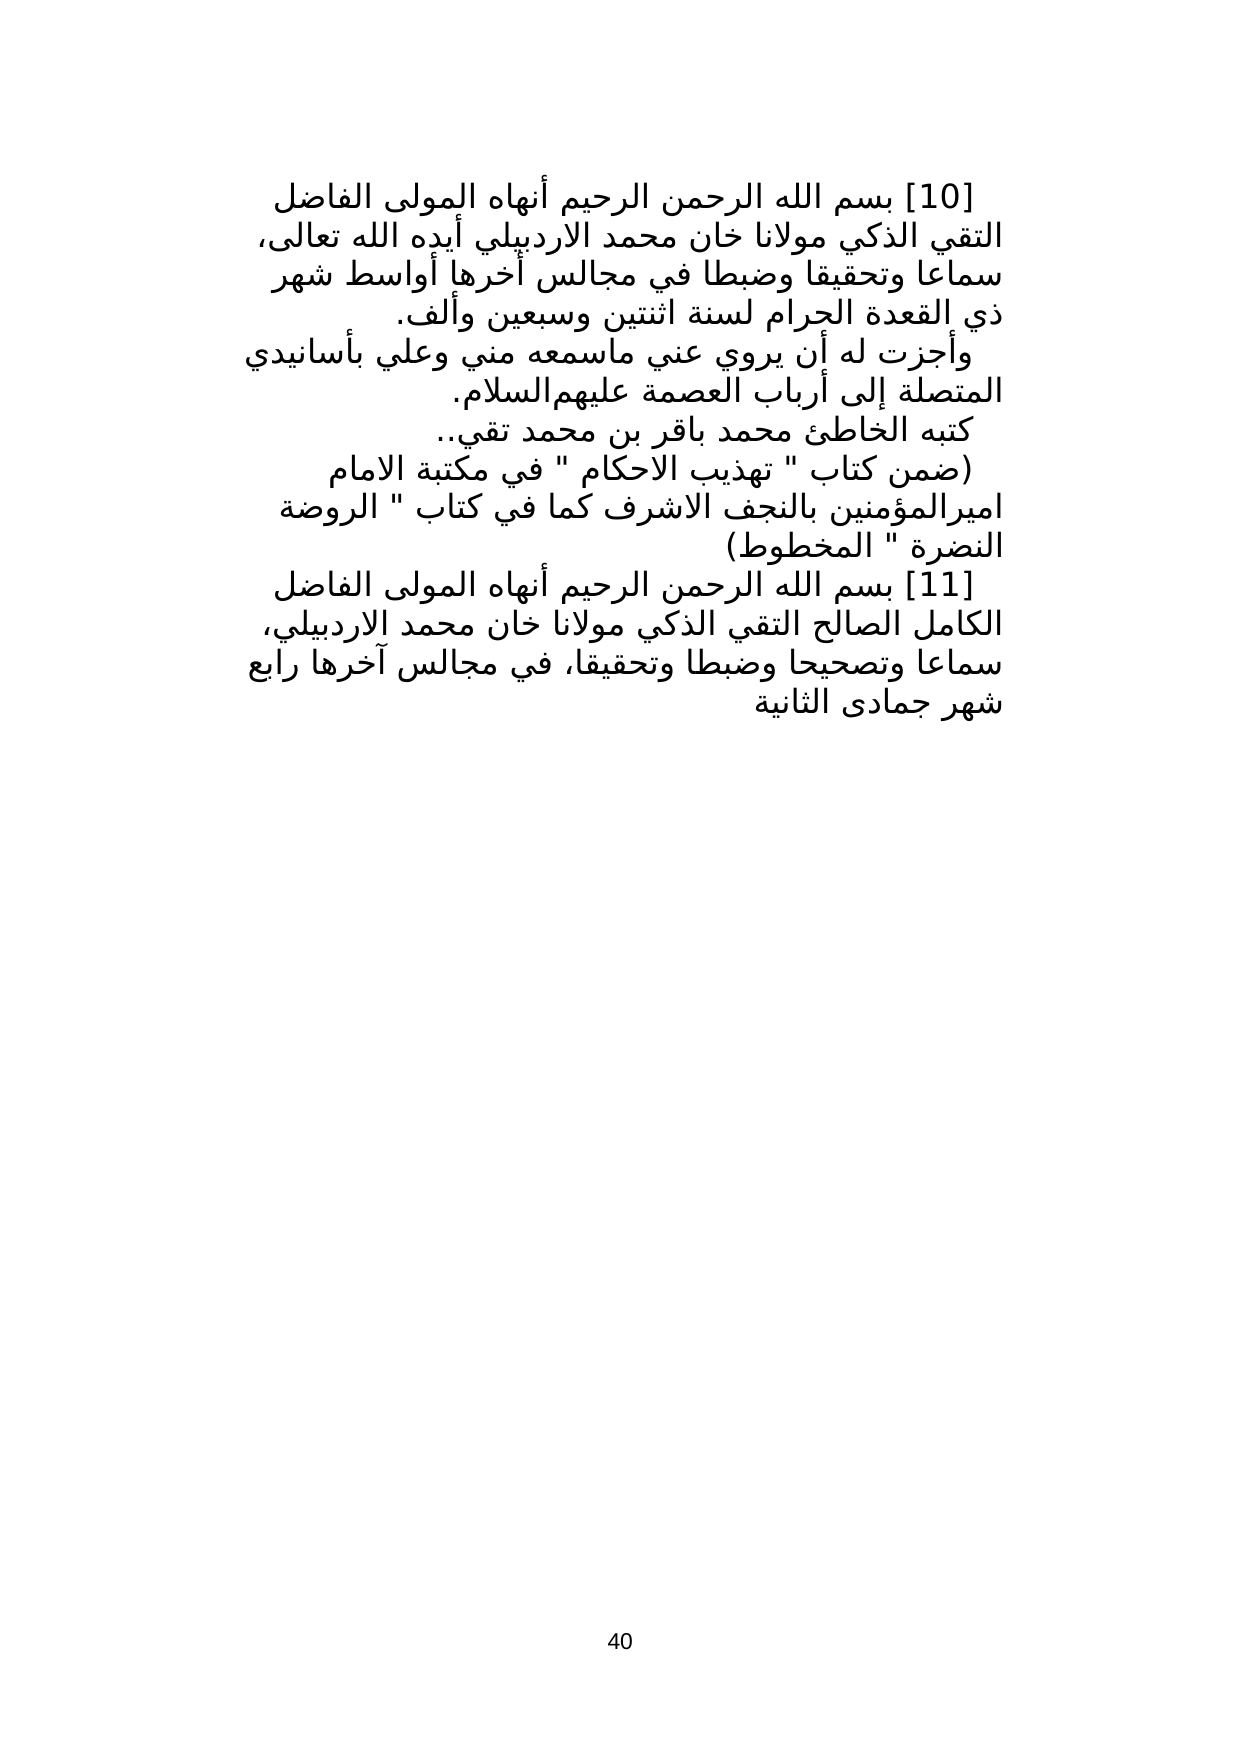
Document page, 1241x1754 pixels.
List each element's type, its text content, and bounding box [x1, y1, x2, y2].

text كتبه الخاطئ محمد باقر بن محمد تقي.. [236, 410, 1004, 449]
text (ضمن كتاب " تهذيب الاحكام " في مكتبة الامام اميرالمؤمنين بالنجف الاشرف كما في كتاب " الروضة النضرة " المخطوط) [236, 449, 1004, 566]
text [11] بسم الله الرحمن الرحيم أنهاه المولى الفاضل الكامل الصالح التقي الذكي مولانا خان محمد الاردبيلي، سماعا وتصحيحا وضبطا وتحقيقا، في مجالس آخرها رابع شهر جمادى الثانية [236, 566, 1004, 721]
text وأجزت له أن يروي عني ماسمعه مني وعلي بأسانيدي المتصلة إلى أرباب العصمة عليهم‌السلام. [236, 333, 1004, 410]
text [10] بسم الله الرحمن الرحيم أنهاه المولى الفاضل التقي الذكي مولانا خان محمد الاردبيلي أيده الله تعالى، سماعا وتحقيقا وضبطا في مجالس أخرها أواسط شهر ذي القعدة الحرام لسنة اثنتين وسبعين وألف. [236, 177, 1004, 333]
